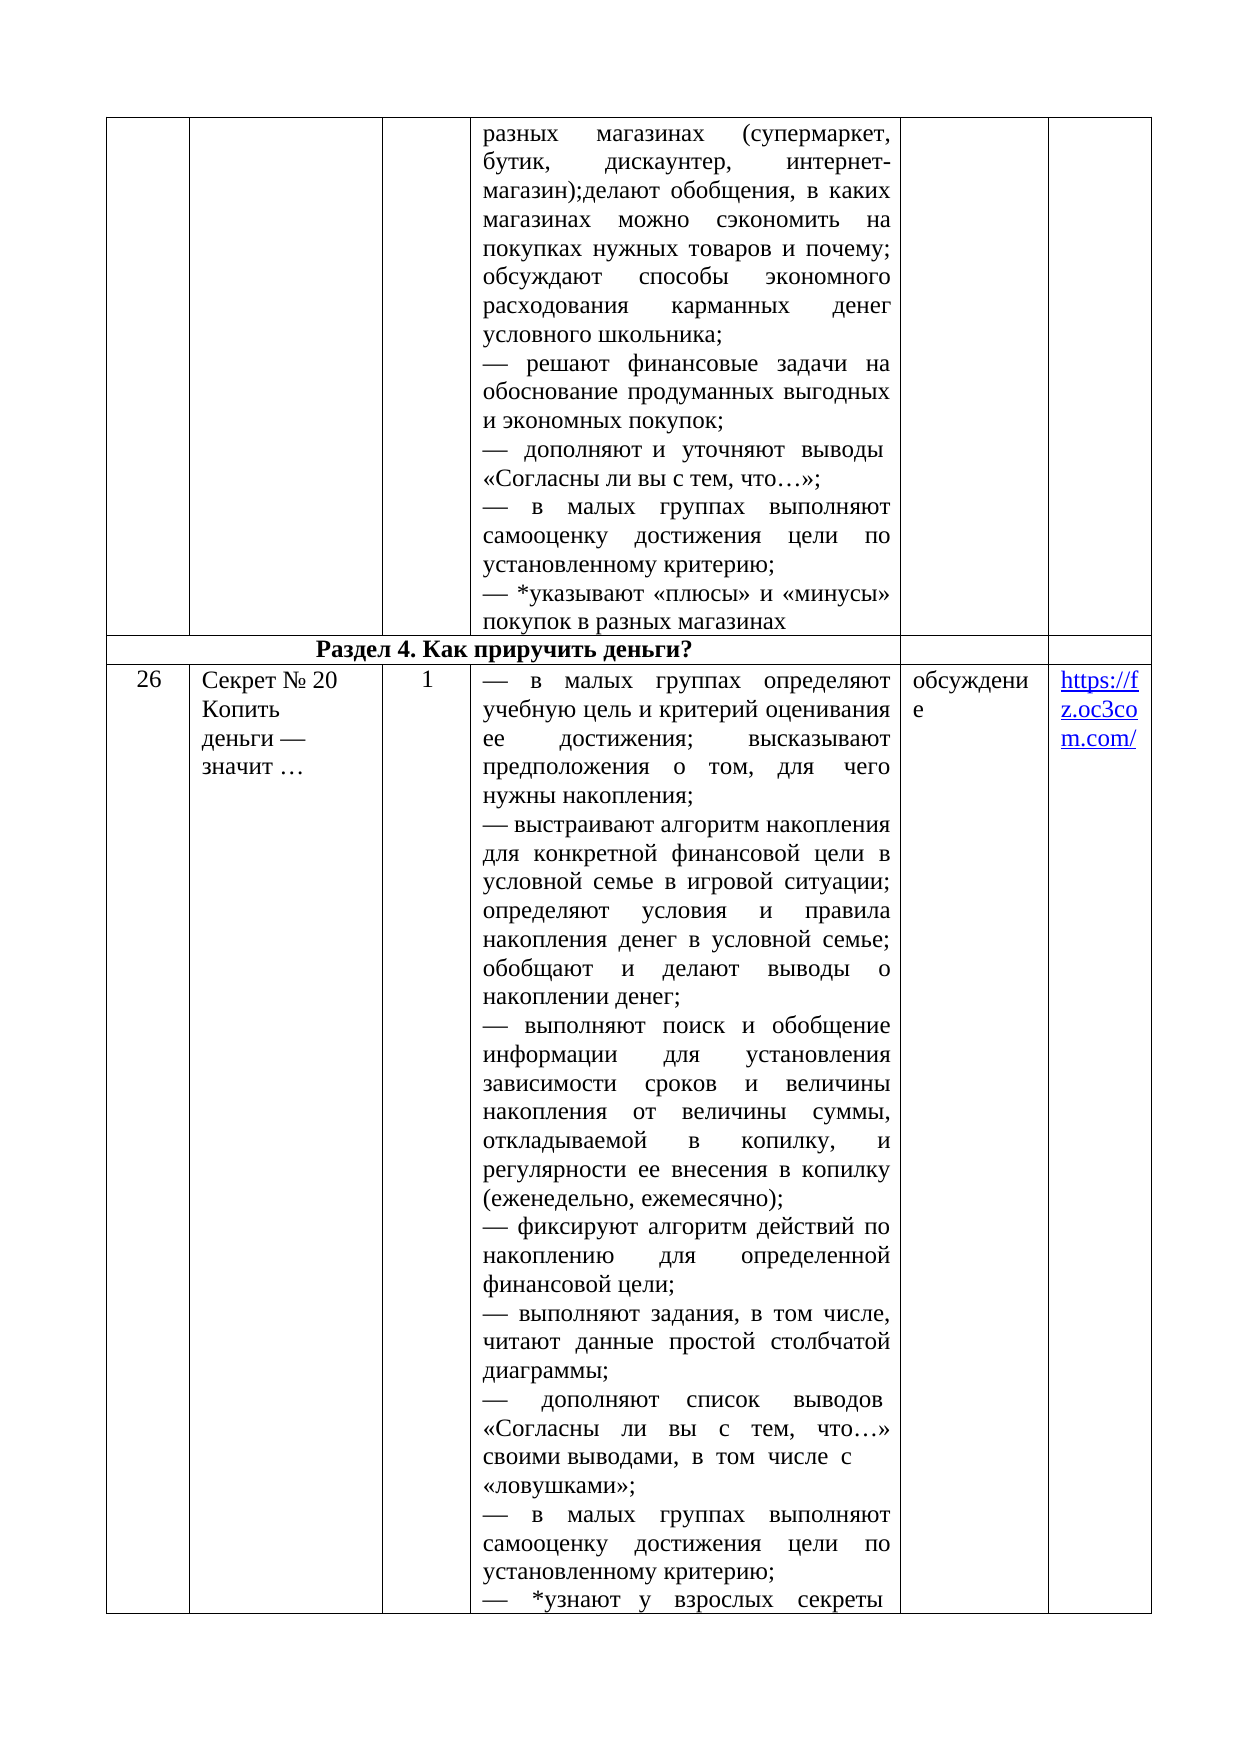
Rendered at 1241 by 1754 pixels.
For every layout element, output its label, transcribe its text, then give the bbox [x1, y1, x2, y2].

table_header [107, 118, 189, 635]
table_cell в малых группах определяют учебную цель и критерий оценивания ее достижения; высказывают предположения о том, для чего нужны накопления; выстраивают алгоритм накопления для конкретной финансовой цели в условной семье в игровой ситуации; определяют условия и правила накопления денег в условной семье; обобщают и делают выводы о накоплении денег; выполняют поиск и обобщение информации для установления зависимости сроков и величины накопления от величины суммы, откладываемой в копилку, и регулярности ее внесения в копилку (еженедельно, ежемесячно); фиксируют алгоритм действий по накоплению для определенной финансовой цели; выполняют задания, в том числе, читают данные простой столбчатой диаграммы; дополняют список выводов «Согласны ли вы с тем, что…» своими выводами, в том числе с «ловушками»; в малых группах выполняют самооценку достижения цели по установленному критерию; *узнают у взрослых секреты [471, 665, 900, 1613]
table_header разных магазинах (супермаркет, бутик, дискаунтер, интернет- магазин);делают обобщения, в каких магазинах можно сэкономить на покупках нужных товаров и почему; обсуждают способы экономного расходования карманных денег условного школьника; решают финансовые задачи на обоснование продуманных выгодных и экономных покупок; дополняют и уточняют выводы «Согласны ли вы с тем, что…»; в малых группах выполняют самооценку достижения цели по установленному критерию; *указывают «плюсы» и «минусы» покупок в разных магазинах [471, 118, 900, 635]
table_cell 26 [107, 665, 189, 1613]
table_cell [1049, 636, 1151, 664]
table_cell Секрет № 20 Копить деньги — значит … [190, 665, 382, 1613]
table_cell [901, 636, 1048, 664]
table_cell Раздел 4. Как приручить деньги? [107, 636, 900, 664]
table_cell 1 [383, 665, 470, 1613]
table_header [901, 118, 1048, 635]
table_cell https://f z.oc3co m.com/ [1049, 665, 1151, 1613]
table_header [1049, 118, 1151, 635]
table_header [190, 118, 382, 635]
table_cell обсуждени е [901, 665, 1048, 1613]
table_header [383, 118, 470, 635]
